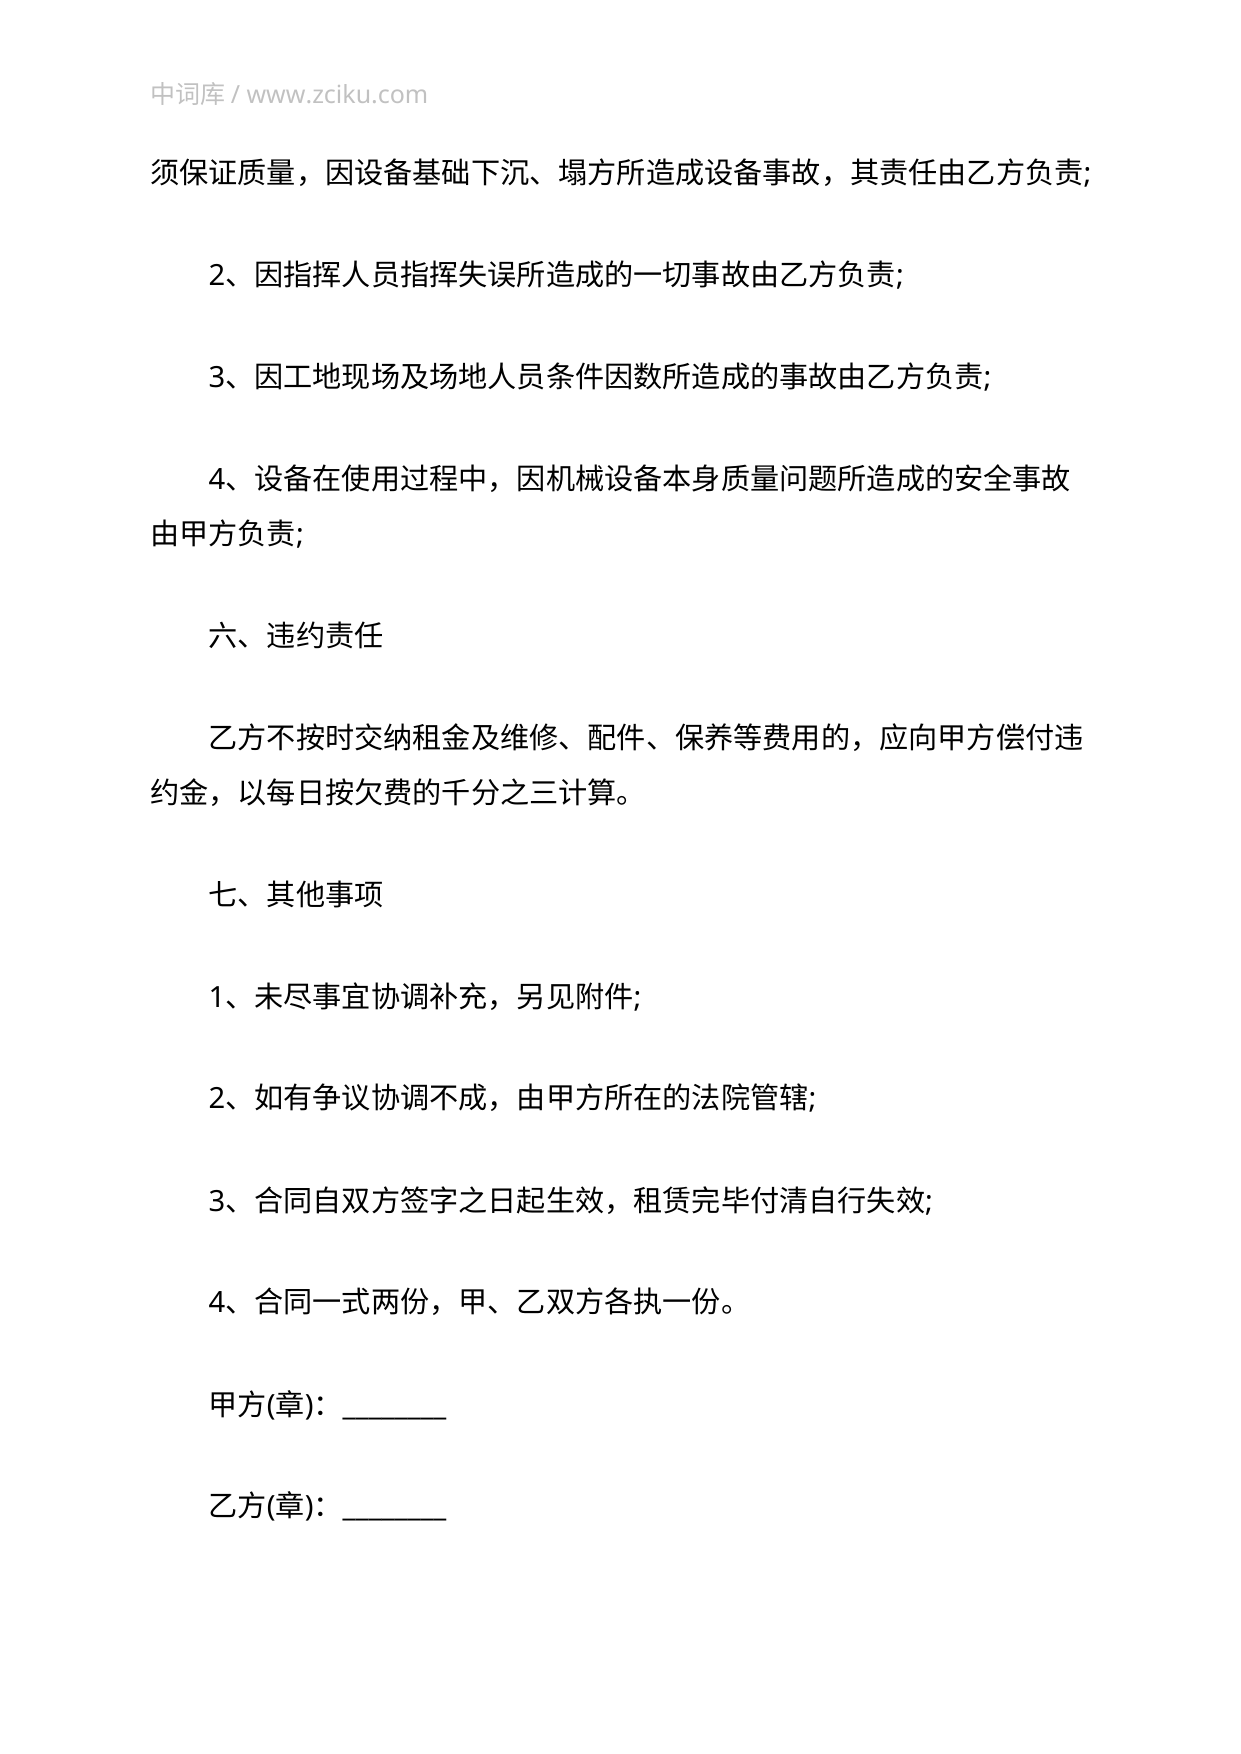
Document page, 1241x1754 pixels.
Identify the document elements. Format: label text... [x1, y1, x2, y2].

text 甲方(章)：________ [150, 1381, 1090, 1423]
text 1、未尽事宜协调补充，另见附件; [150, 973, 1090, 1016]
text 六、违约责任 [150, 613, 1090, 655]
text 2、如有争议协调不成，由甲方所在的法院管辖; [150, 1075, 1090, 1117]
text 2、因指挥人员指挥失误所造成的一切事故由乙方负责; [150, 252, 1090, 294]
text 乙方(章)：________ [150, 1483, 1090, 1525]
text 3、合同自双方签字之日起生效，租赁完毕付清自行失效; [150, 1177, 1090, 1219]
text 乙方不按时交纳租金及维修、配件、保养等费用的，应向甲方偿付违约金，以每日按欠费的千分之三计算。 [150, 715, 1090, 812]
text 七、其他事项 [150, 871, 1090, 914]
text 3、因工地现场及场地人员条件因数所造成的事故由乙方负责; [150, 354, 1090, 396]
text 4、设备在使用过程中，因机械设备本身质量问题所造成的安全事故由甲方负责; [150, 456, 1090, 553]
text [150, 150, 1090, 192]
text 4、合同一式两份，甲、乙双方各执一份。 [150, 1279, 1090, 1321]
